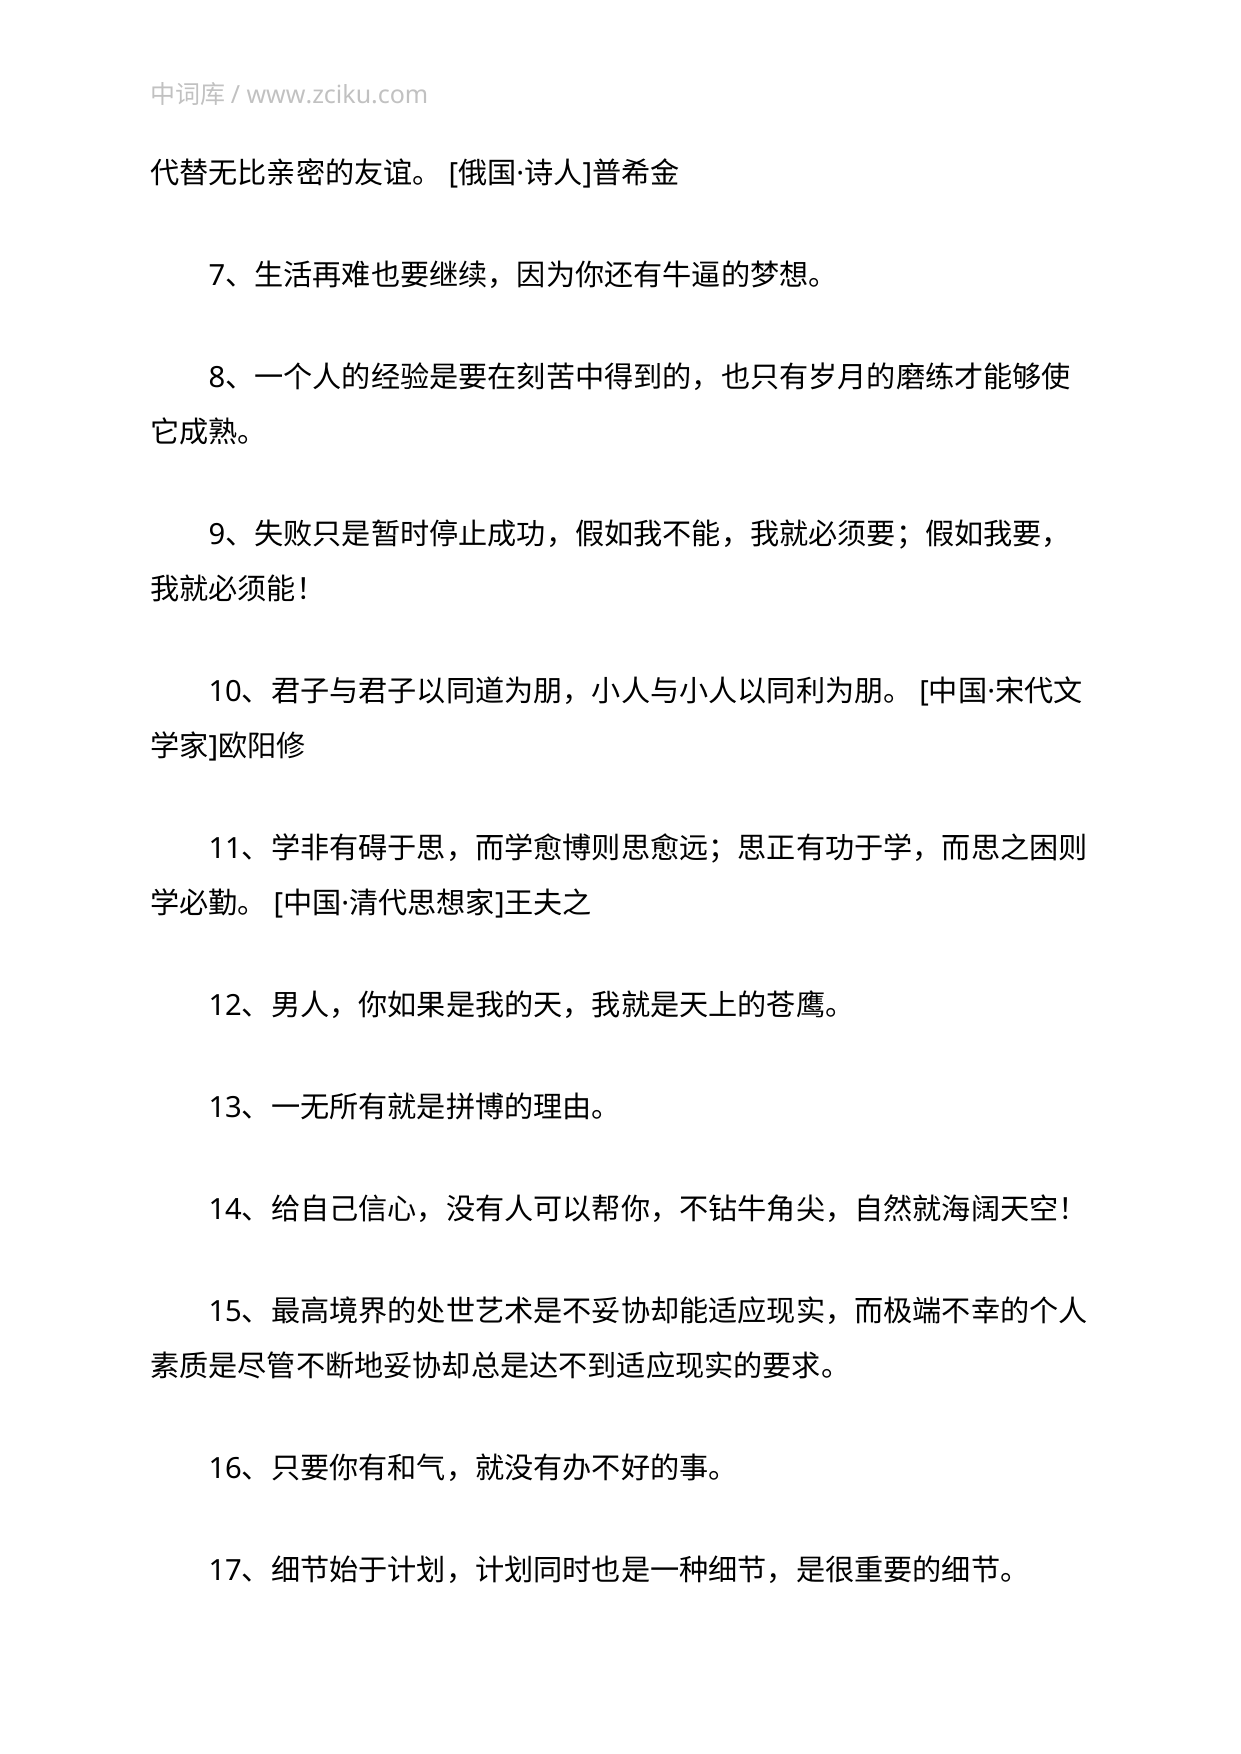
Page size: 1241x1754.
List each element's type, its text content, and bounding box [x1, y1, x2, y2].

text 13、一无所有就是拼博的理由。 [150, 1083, 1090, 1126]
text 16、只要你有和气，就没有办不好的事。 [150, 1444, 1090, 1487]
text 8、一个人的经验是要在刻苦中得到的，也只有岁月的磨练才能够使它成熟。 [150, 354, 1090, 451]
text 17、细节始于计划，计划同时也是一种细节，是很重要的细节。 [150, 1546, 1090, 1588]
text 7、生活再难也要继续，因为你还有牛逼的梦想。 [150, 252, 1090, 294]
text 10、君子与君子以同道为朋，小人与小人以同利为朋。 [中国·宋代文学家]欧阳修 [150, 667, 1090, 765]
text 12、男人，你如果是我的天，我就是天上的苍鹰。 [150, 981, 1090, 1024]
text 15、最高境界的处世艺术是不妥协却能适应现实，而极端不幸的个人素质是尽管不断地妥协却总是达不到适应现实的要求。 [150, 1287, 1090, 1385]
text 14、给自己信心，没有人可以帮你，不钻牛角尖，自然就海阔天空！ [150, 1185, 1090, 1228]
text 11、学非有碍于思，而学愈博则思愈远；思正有功于学，而思之困则学必勤。 [中国·清代思想家]王夫之 [150, 824, 1090, 922]
text 9、失败只是暂时停止成功，假如我不能，我就必须要；假如我要，我就必须能！ [150, 511, 1090, 608]
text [150, 150, 1090, 192]
